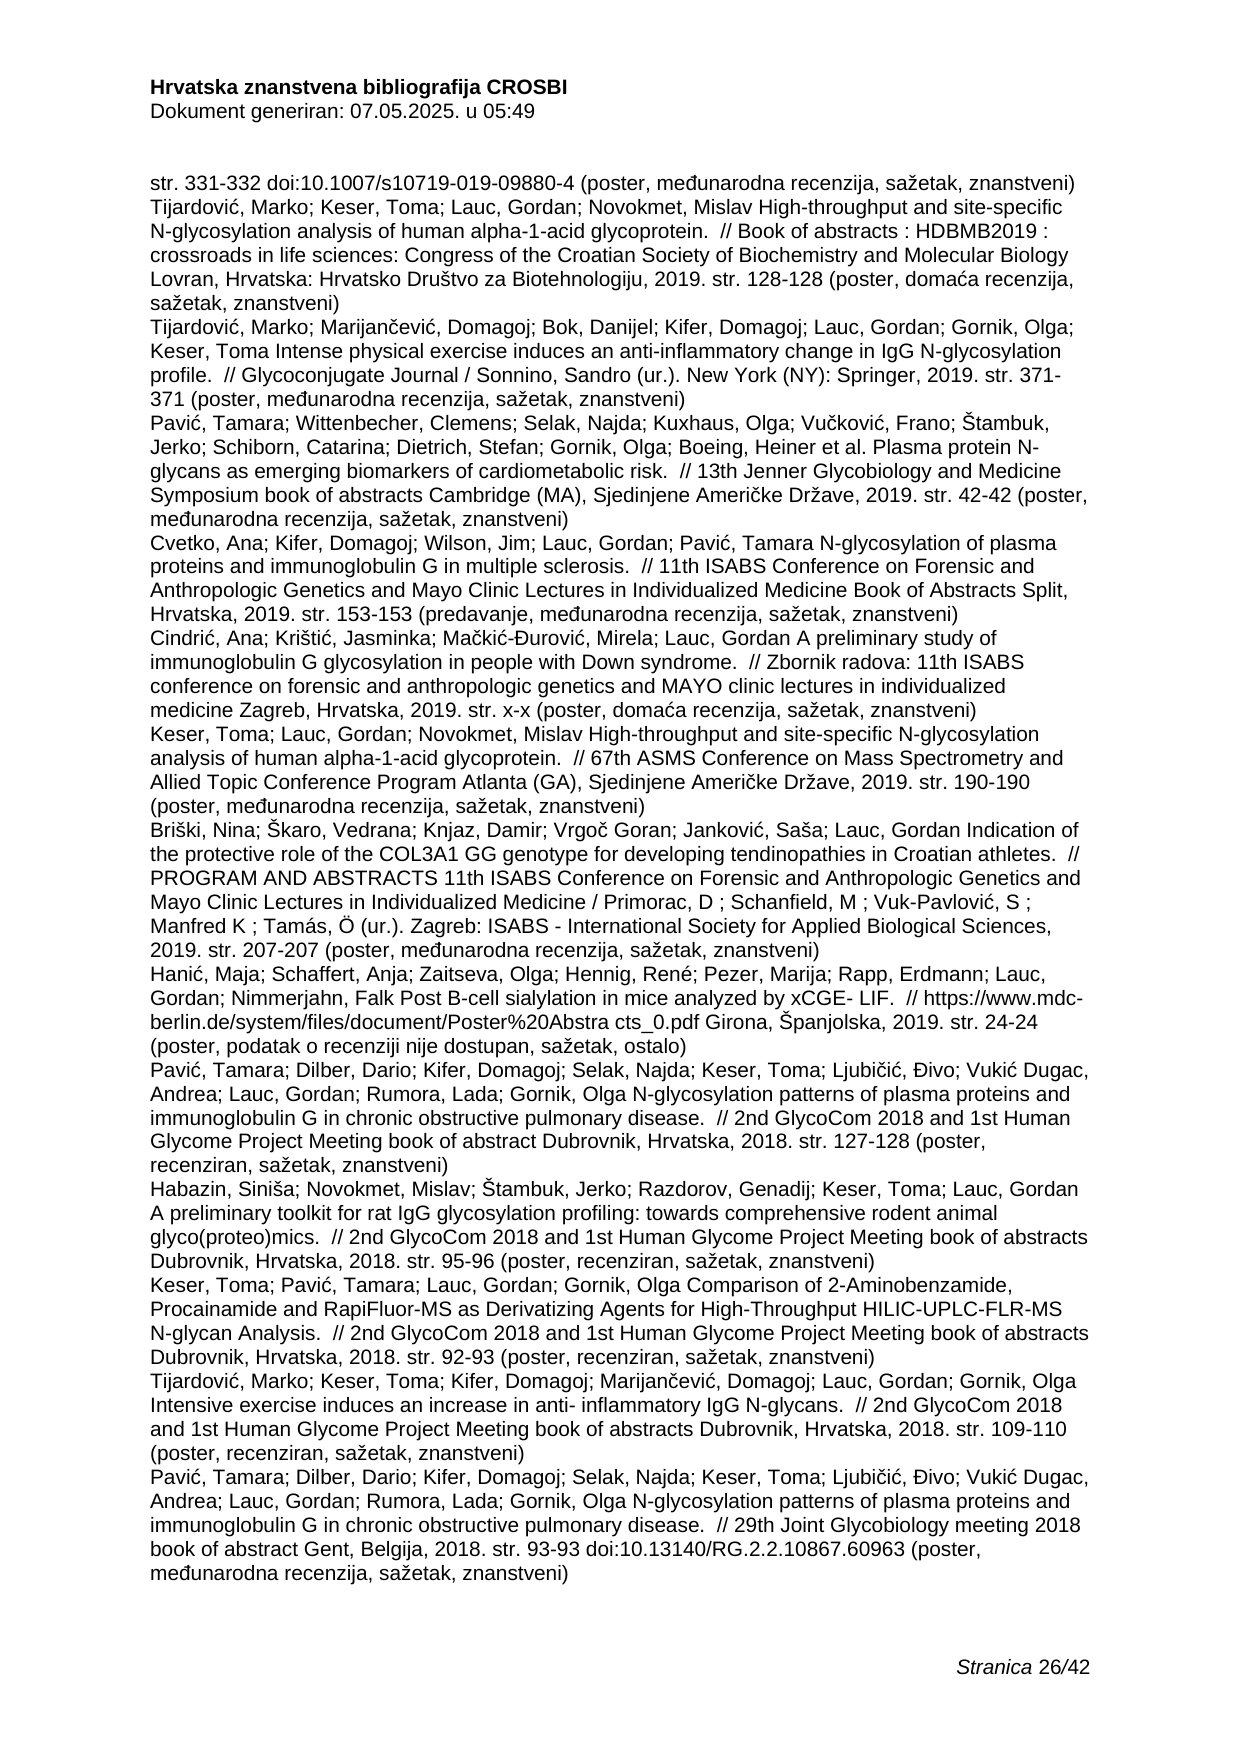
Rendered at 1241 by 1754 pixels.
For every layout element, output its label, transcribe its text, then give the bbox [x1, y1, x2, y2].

text Pavić, Tamara; Dilber, Dario; Kifer, Domagoj; Selak, Najda; Keser, Toma; Ljubičić, Đivo; Vukić Dugac, Andrea; Lauc, Gordan; Rumora, Lada; Gornik, Olga [150, 1465, 1090, 1584]
text Briški, Nina; Škaro, Vedrana; Knjaz, Damir; Vrgoč Goran; Janković, Saša; Lauc, Gordan [150, 818, 1090, 962]
text Pavić, Tamara; Dilber, Dario; Kifer, Domagoj; Selak, Najda; Keser, Toma; Ljubičić, Đivo; Vukić Dugac, Andrea; Lauc, Gordan; Rumora, Lada; Gornik, Olga [150, 1057, 1090, 1177]
text Tijardović, Marko; Keser, Toma; Lauc, Gordan; Novokmet, Mislav [150, 195, 1090, 315]
text Keser, Toma; Lauc, Gordan; Novokmet, Mislav [150, 722, 1090, 818]
text Keser, Toma; Pavić, Tamara; Lauc, Gordan; Gornik, Olga [150, 1273, 1090, 1369]
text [150, 171, 1090, 195]
text Hanić, Maja; Schaffert, Anja; Zaitseva, Olga; Hennig, René; Pezer, Marija; Rapp, Erdmann; Lauc, Gordan; Nimmerjahn, Falk [150, 962, 1090, 1057]
text Habazin, Siniša; Novokmet, Mislav; Štambuk, Jerko; Razdorov, Genadij; Keser, Toma; Lauc, Gordan [150, 1177, 1090, 1273]
text Tijardović, Marko; Marijančević, Domagoj; Bok, Danijel; Kifer, Domagoj; Lauc, Gordan; Gornik, Olga; Keser, Toma [150, 315, 1090, 411]
text Cindrić, Ana; Krištić, Jasminka; Mačkić-Đurović, Mirela; Lauc, Gordan [150, 626, 1090, 722]
text Cvetko, Ana; Kifer, Domagoj; Wilson, Jim; Lauc, Gordan; Pavić, Tamara [150, 530, 1090, 626]
text Tijardović, Marko; Keser, Toma; Kifer, Domagoj; Marijančević, Domagoj; Lauc, Gordan; Gornik, Olga [150, 1369, 1090, 1465]
text Pavić, Tamara; Wittenbecher, Clemens; Selak, Najda; Kuxhaus, Olga; Vučković, Frano; Štambuk, Jerko; Schiborn, Catarina; Dietrich, Stefan; Gornik, Olga; Boeing, Heiner et al. [150, 411, 1090, 530]
